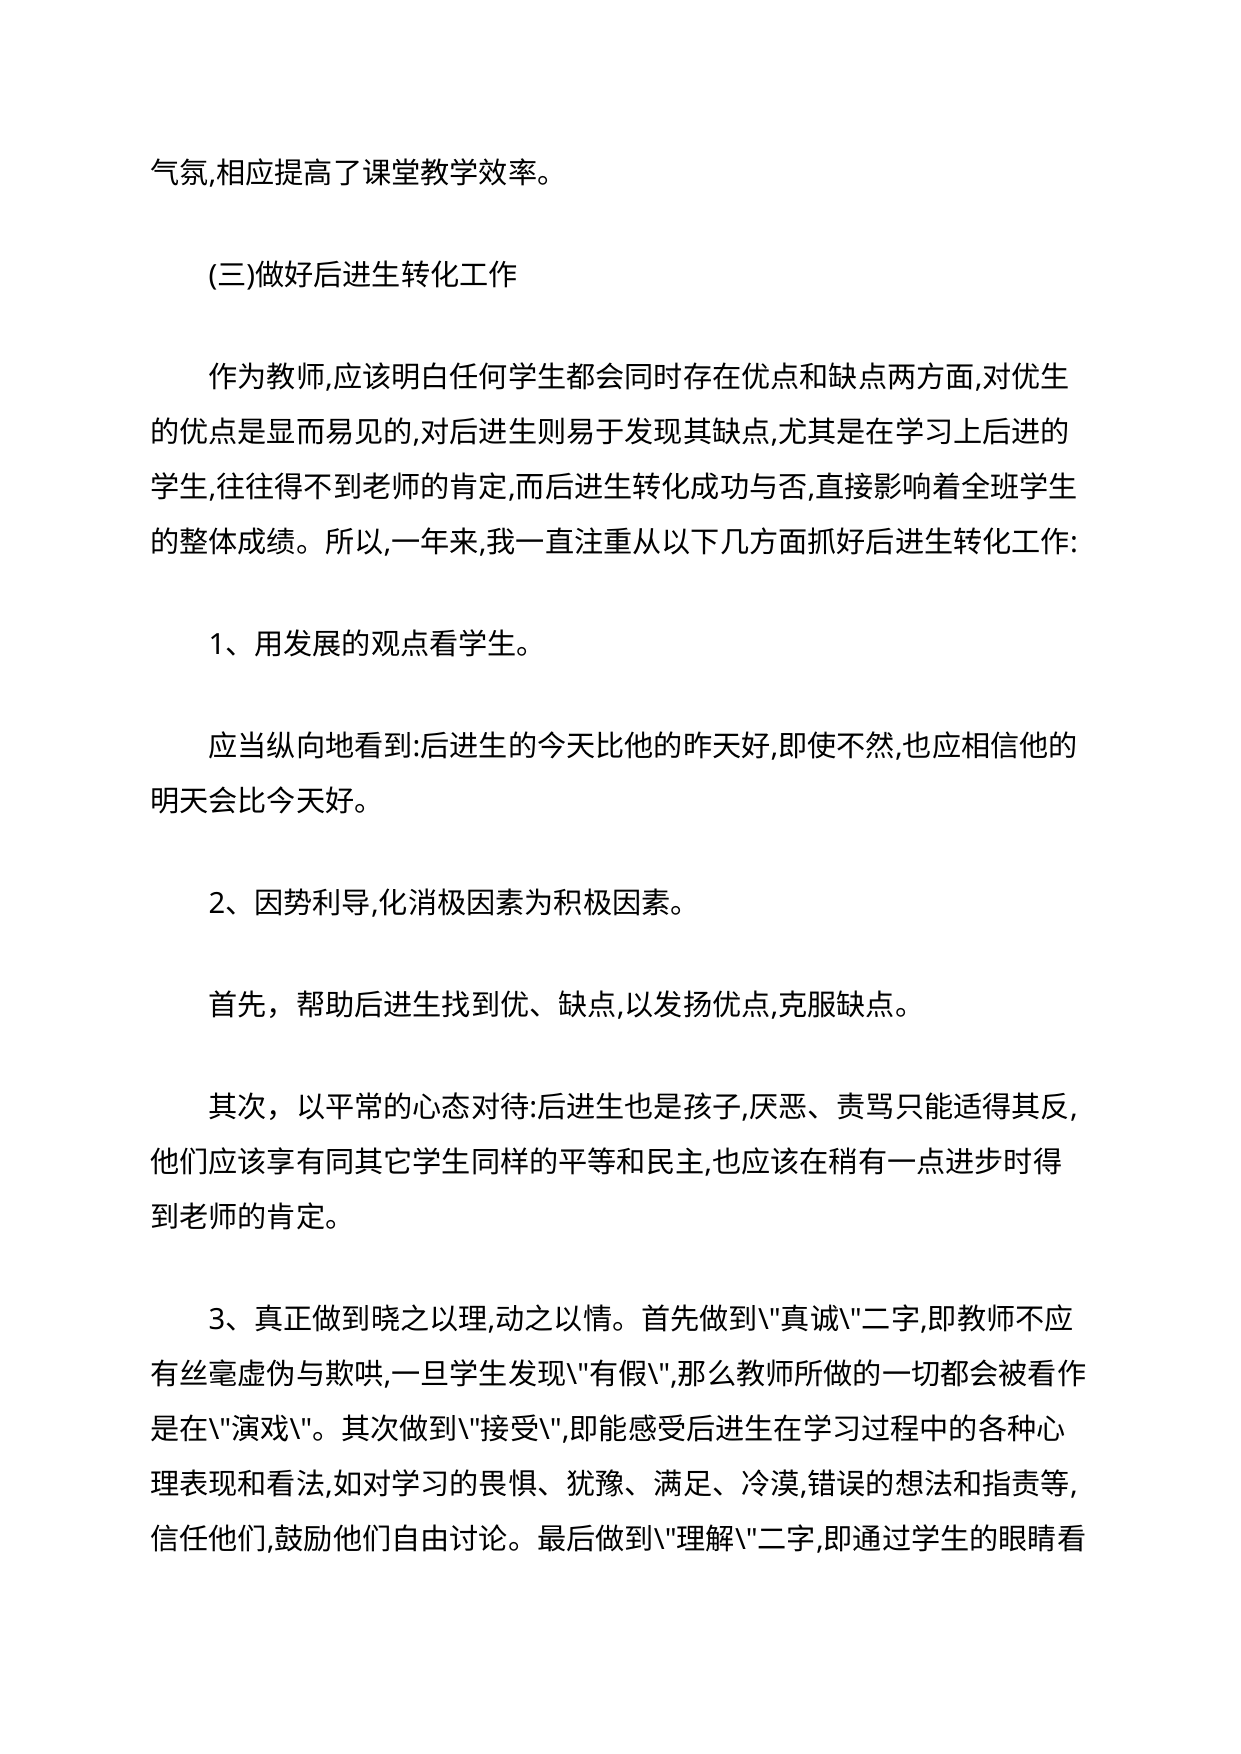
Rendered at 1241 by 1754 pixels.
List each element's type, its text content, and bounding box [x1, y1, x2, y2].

text 应当纵向地看到:后进生的今天比他的昨天好,即使不然,也应相信他的明天会比今天好。 [150, 723, 1090, 820]
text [150, 1295, 1090, 1558]
text 作为教师,应该明白任何学生都会同时存在优点和缺点两方面,对优生的优点是显而易见的,对后进生则易于发现其缺点,尤其是在学习上后进的学生,往往得不到老师的肯定,而后进生转化成功与否,直接影响着全班学生的整体成绩。所以,一年来,我一直注重从以下几方面抓好后进生转化工作: [150, 354, 1090, 561]
text 首先，帮助后进生找到优、缺点,以发扬优点,克服缺点。 [150, 982, 1090, 1024]
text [150, 150, 1090, 192]
text (三)做好后进生转化工作 [150, 252, 1090, 294]
text 其次，以平常的心态对待:后进生也是孩子,厌恶、责骂只能适得其反,他们应该享有同其它学生同样的平等和民主,也应该在稍有一点进步时得到老师的肯定。 [150, 1084, 1090, 1236]
text 1、用发展的观点看学生。 [150, 621, 1090, 663]
text 2、因势利导,化消极因素为积极因素。 [150, 880, 1090, 922]
